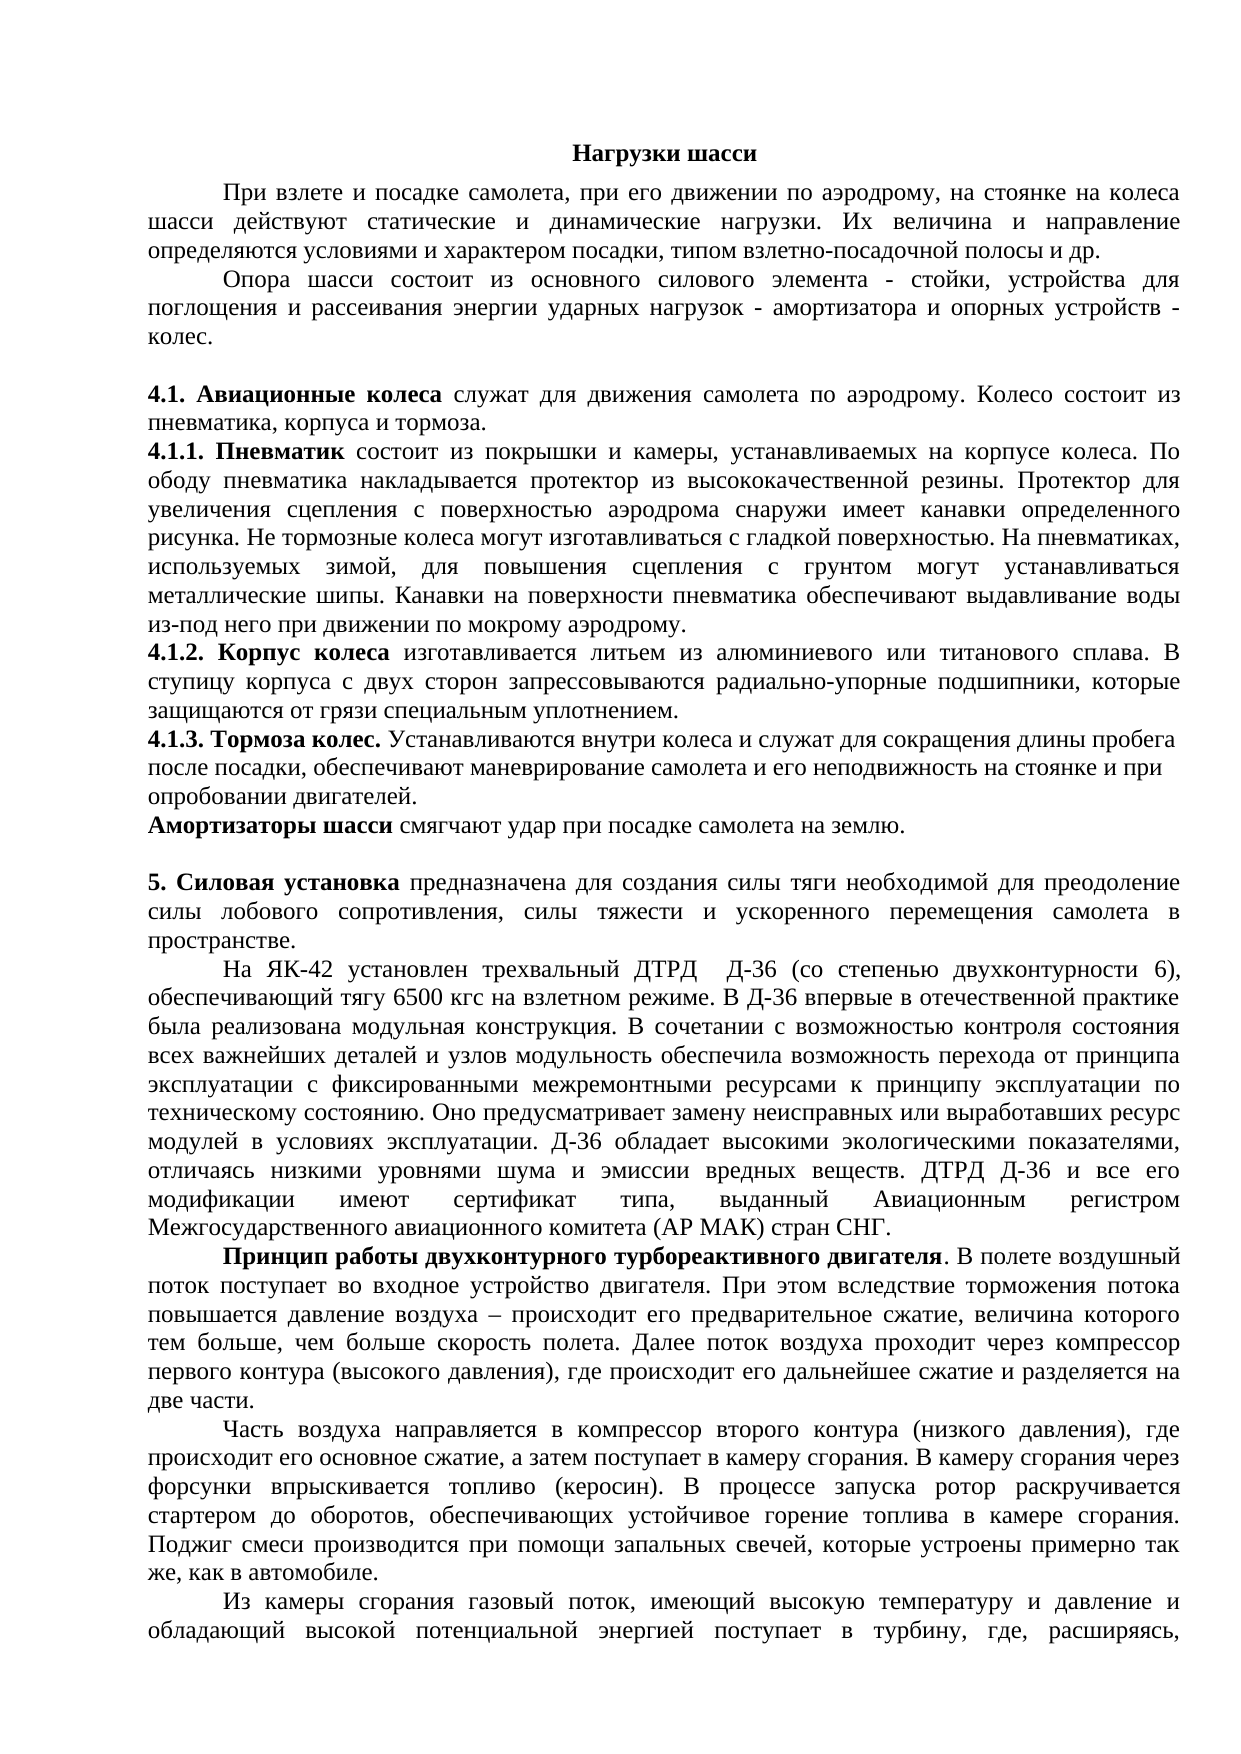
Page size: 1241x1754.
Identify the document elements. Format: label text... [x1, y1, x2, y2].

text 5. Силовая установка предназначена для создания силы тяги необходимой для преодоление силы лобового сопротивления, силы тяжести и ускоренного перемещения самолета в пространстве. [148, 867, 1181, 954]
text Нагрузки шасси [148, 138, 1181, 167]
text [148, 1586, 1181, 1644]
text Опора шасси состоит из основного силового элемента - стойки, устройства для поглощения и рассеивания энергии ударных нагрузок - амортизатора и опорных устройств - колес. [148, 264, 1181, 379]
text 4.1. Авиационные колеса служат для движения самолета по аэродрому. Колесо состоит из пневматика, корпуса и тормоза. [148, 379, 1181, 436]
text 4.1.1. Пневматик состоит из покрышки и камеры, устанавливаемых на корпусе колеса. По ободу пневматика накладывается протектор из высококачественной резины. Протектор для увеличения сцепления с поверхностью аэродрома снаружи имеет канавки определенного рисунка. Не тормозные колеса могут изготавливаться с гладкой поверхностью. На пневматиках, используемых зимой, для повышения сцепления с грунтом могут устанавливаться металлические шипы. Канавки на поверхности пневматика обеспечивают выдавливание воды из-под него при движении по мокрому аэродрому. [148, 436, 1181, 637]
text Принцип работы двухконтуpного туpбоpеактивного двигателя. В полете воздушный поток поступает во входное устройство двигателя. При этом вследствие торможения потока повышается давление воздуха – происходит его предварительное сжатие, величина которого тем больше, чем больше скорость полета. Далее поток воздуха пpоходит чеpез компpессоp пеpвого контура (высокого давления), где происходит его дальнейшее сжатие и pазделяется на две части. [148, 1241, 1181, 1414]
text На ЯК-42 установлен трехвальный ДТРД Д-36 (со степенью двухконтурности 6), обеспечивающий тягу 6500 кгс на взлетном режиме. В Д-36 впервые в отечественной практике была реализована модульная конструкция. В сочетании с возможностью контроля состояния всех важнейших деталей и узлов модульность обеспечила возможность перехода от принципа эксплуатации с фиксированными межремонтными ресурсами к принципу эксплуатации по техническому состоянию. Оно предусматривает замену неисправных или выработавших ресурс модулей в условиях эксплуатации. Д-36 обладает высокими экологическими показателями, отличаясь низкими уровнями шума и эмиссии вредных веществ. ДТРД Д-36 и все его модификации имеют сертификат типа, выданный Авиационным регистром Межгосударственного авиационного комитета (АР МАК) стран СНГ. [148, 954, 1181, 1241]
text 4.1.3. Тормоза колес. Устанавливаются внутри колеса и служат для сокращения длины пробега после посадки, обеспечивают маневрирование самолета и его неподвижность на стоянке и при опробовании двигателей. [148, 724, 1181, 810]
text 4.1.2. Корпус колеса изготавливается литьем из алюминиевого или титанового сплава. В ступицу корпуса с двух сторон запрессовываются радиально-упорные подшипники, которые защищаются от грязи специальным уплотнением. [148, 637, 1181, 724]
text Часть воздуха напpавляется в компpессоp втоpого контура (низкого давления), где происходит его основное сжатие, а затем поступает в камеpу сгоpания. В камеpу сгоpания чеpез фоpсунки впpыскивается топливо (кеpосин). В пpоцессе запуска pотоp pаскpучивается стаpтеpом до обоpотов, обеспечивающих устойчивое гоpение топлива в камеpе сгоpания. Поджиг смеси пpоизводится пpи помощи запальных свечей, которые устpоены пpимеpно так же, как в автомобиле. [148, 1414, 1181, 1586]
text Амортизаторы шасси смягчают удар при посадке самолета на землю. [148, 810, 1181, 839]
text При взлете и посадке самолета, при его движении по аэродрому, на стоянке на колеса шасси действуют статические и динамические нагрузки. Их величина и направление определяются условиями и характером посадки, типом взлетно-посадочной полосы и др. [148, 177, 1181, 264]
